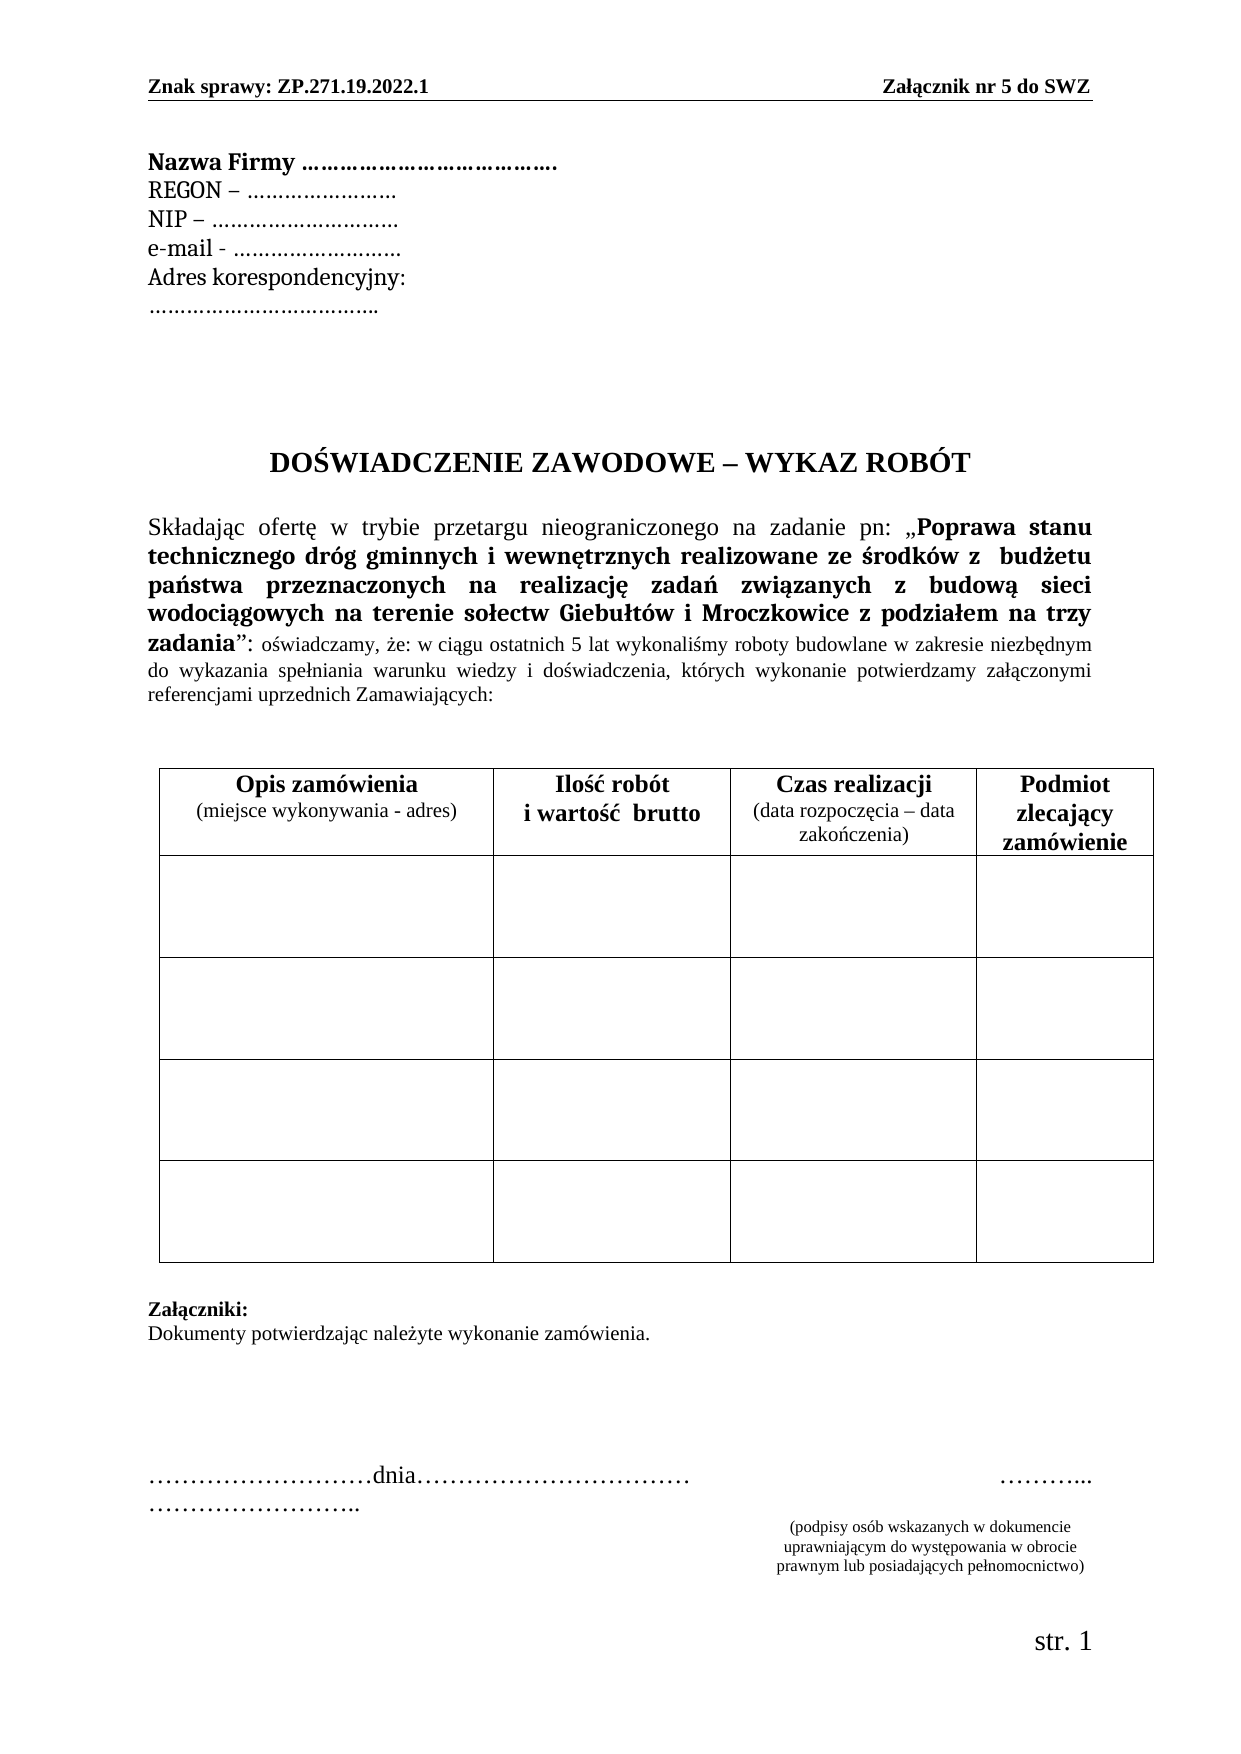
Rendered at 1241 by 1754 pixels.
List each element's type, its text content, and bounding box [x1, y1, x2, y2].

text REGON – …………………… [148, 176, 1093, 205]
table_header Opis zamówienia (miejsce wykonywania - adres) [160, 769, 493, 855]
text ………………………………. [148, 291, 1093, 320]
table_cell [731, 1161, 976, 1262]
text Składając ofertę w trybie przetargu nieograniczonego na zadanie pn: „Poprawa stanu technicznego dróg gminnych i wewnętrznych realizowane ze środków z budżetu państwa przeznaczonych na realizację zadań związanych z budową sieci wodociągowych na terenie sołectw Giebułtów i Mroczkowice z podziałem na trzy zadania”: oświadczamy, że: w ciągu ostatnich 5 lat wykonaliśmy roboty budowlane w zakresie niezbędnym do wykazania spełniania warunku wiedzy i doświadczenia, których wykonanie potwierdzamy załączonymi referencjami uprzednich Zamawiających: [148, 512, 1093, 706]
text Nazwa Firmy …………………………………. [148, 148, 1093, 176]
table_cell [494, 958, 730, 1059]
text (podpisy osób wskazanych w dokumencie [768, 1517, 1093, 1536]
text DOŚWIADCZENIE ZAWODOWE – WYKAZ ROBÓT [148, 445, 1093, 479]
table_cell [160, 1060, 493, 1160]
table_header Podmiot zlecający zamówienie [977, 769, 1153, 855]
text NIP – ………………………… [148, 205, 1093, 234]
text ………………………dnia…………………………… ………...…………………….. [148, 1460, 1093, 1517]
text Adres korespondencyjny: [148, 263, 1093, 291]
table_header Ilość robót i wartość brutto [494, 769, 730, 855]
table_cell [160, 1161, 493, 1262]
text prawnym lub posiadających pełnomocnictwo) [768, 1556, 1093, 1575]
table_cell [494, 1060, 730, 1160]
table_cell [977, 958, 1153, 1059]
text uprawniającym do występowania w obrocie [768, 1536, 1093, 1556]
table_cell [160, 856, 493, 957]
text e-mail - ……………………… [148, 234, 1093, 263]
table_cell [160, 958, 493, 1059]
table_cell [977, 856, 1153, 957]
table_cell [977, 1060, 1153, 1160]
table_cell [494, 1161, 730, 1262]
table_cell [731, 1060, 976, 1160]
table_header Czas realizacji (data rozpoczęcia – data zakończenia) [731, 769, 976, 855]
table_cell [731, 856, 976, 957]
table_cell [494, 856, 730, 957]
text Dokumenty potwierdzając należyte wykonanie zamówienia. [148, 1321, 1093, 1345]
table_cell [731, 958, 976, 1059]
table_cell [977, 1161, 1153, 1262]
text Załączniki: [148, 1297, 1093, 1321]
